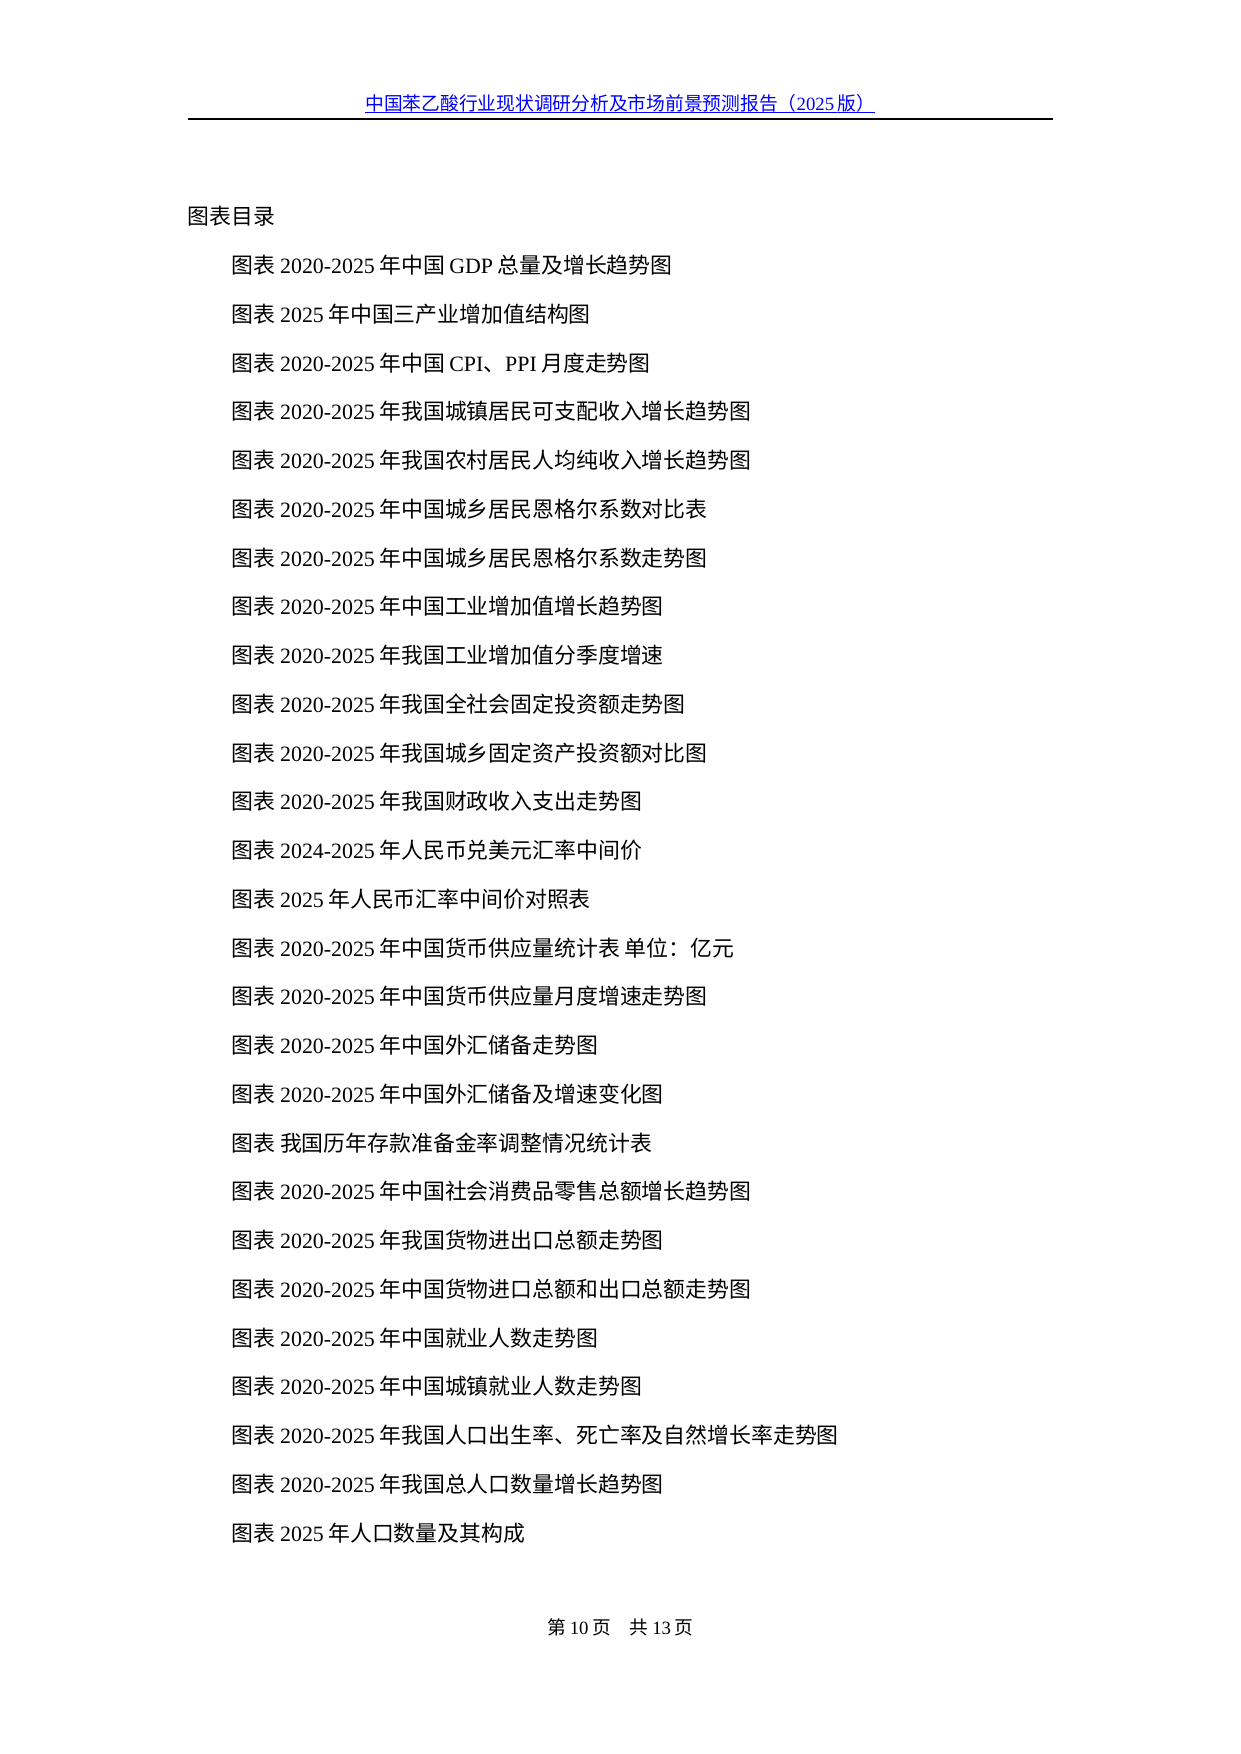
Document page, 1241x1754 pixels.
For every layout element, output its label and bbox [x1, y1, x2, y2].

text [187, 150, 1053, 1548]
